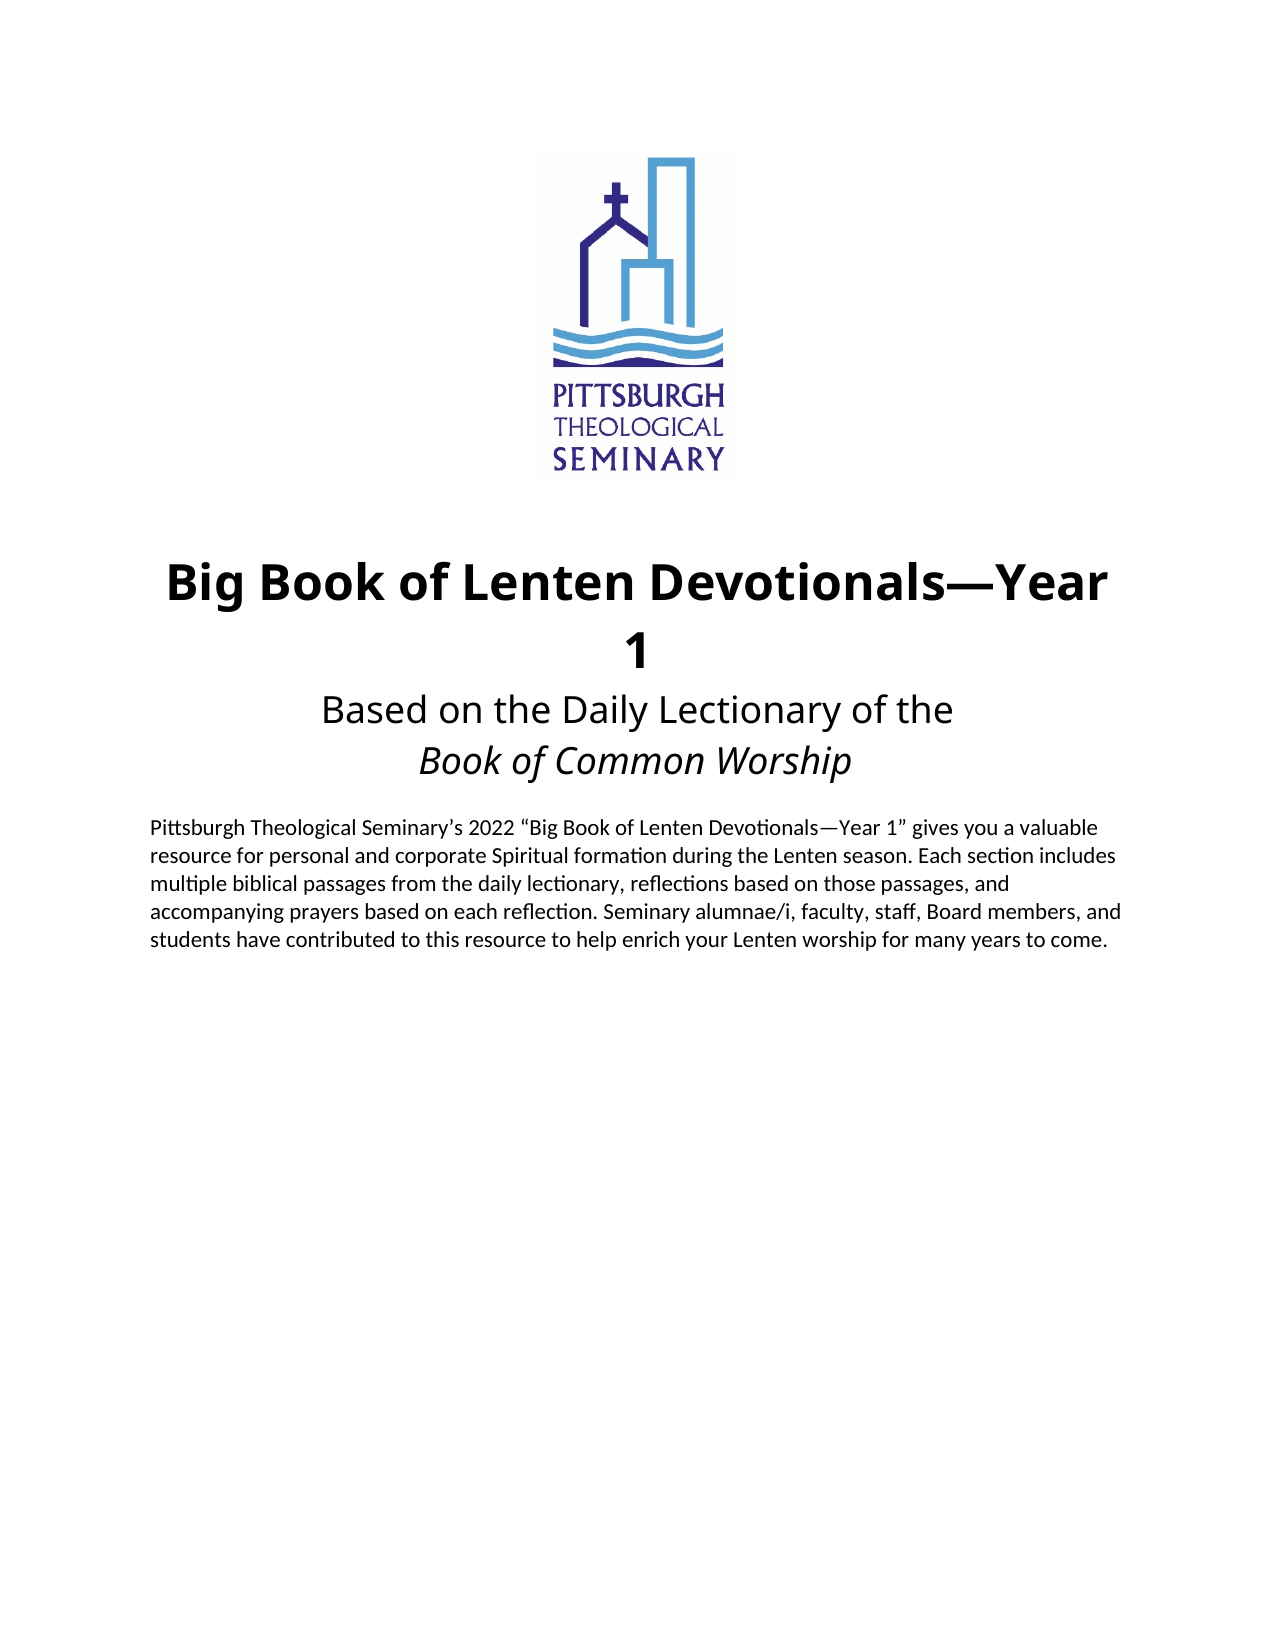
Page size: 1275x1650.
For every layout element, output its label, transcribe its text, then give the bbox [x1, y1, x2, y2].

text Big Book of Lenten Devotionals—Year 1 [150, 547, 1125, 683]
picture [535, 150, 740, 479]
text Based on the Daily Lectionary of the [150, 683, 1125, 734]
text Pittsburgh Theological Seminary’s 2022 “Big Book of Lenten Devotionals—Year 1” gives you a valuable resource for personal and corporate Spiritual formation during the Lenten season. Each section includes multiple biblical passages from the daily lectionary, reflections based on those passages, and accompanying prayers based on each reflection. Seminary alumnae/i, faculty, staff, Board members, and students have contributed to this resource to help enrich your Lenten worship for many years to come. [150, 813, 1125, 953]
text Book of Common Worship [150, 734, 1125, 813]
